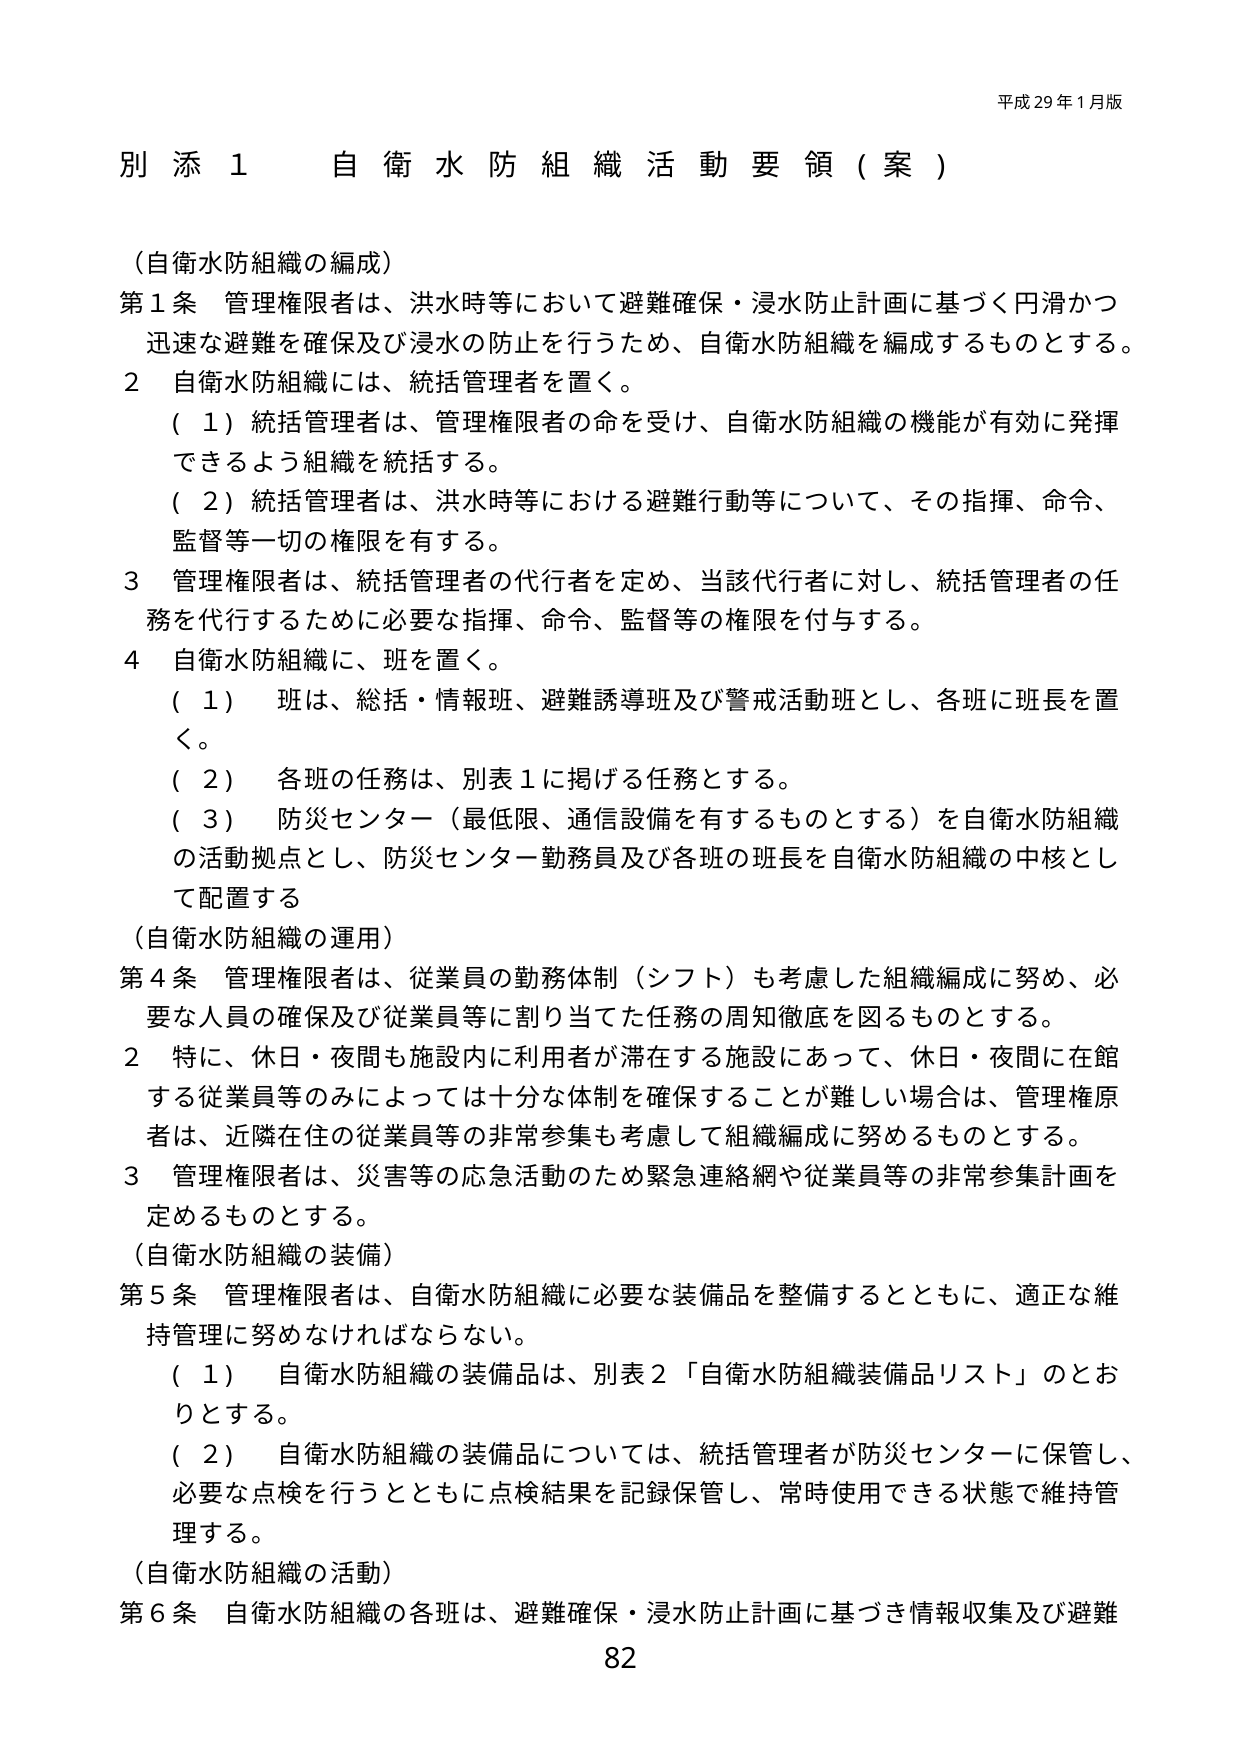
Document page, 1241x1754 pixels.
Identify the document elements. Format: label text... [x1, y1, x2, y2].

text （自衛水防組織の活動） [119, 1552, 1121, 1591]
text ２ 自衛水防組織には、統括管理者を置く。 [119, 361, 1121, 401]
text (１) 班は、総括・情報班、避難誘導班及び警戒活動班とし、各班に班長を置く。 [146, 678, 1121, 758]
text ３ 管理権限者は、統括管理者の代行者を定め、当該代行者に対し、統括管理者の任務を代行するために必要な指揮、命令、監督等の権限を付与する。 [119, 559, 1121, 639]
text (２) 各班の任務は、別表１に掲げる任務とする。 [146, 758, 1121, 798]
text ２ 特に、休日・夜間も施設内に利用者が滞在する施設にあって、休日・夜間に在館する従業員等のみによっては十分な体制を確保することが難しい場合は、管理権原者は、近隣在住の従業員等の非常参集も考慮して組織編成に努めるものとする。 [119, 1036, 1121, 1155]
text 別添１ 自衛水防組織活動要領(案) [119, 123, 1121, 202]
text （自衛水防組織の運用） [119, 917, 1121, 956]
text (１) 自衛水防組織の装備品は、別表２「自衛水防組織装備品リスト」のとおりとする。 [146, 1353, 1121, 1433]
text (３) 防災センター（最低限、通信設備を有するものとする）を自衛水防組織の活動拠点とし、防災センター勤務員及び各班の班長を自衛水防組織の中核として配置する [146, 798, 1121, 917]
text ３ 管理権限者は、災害等の応急活動のため緊急連絡網や従業員等の非常参集計画を定めるものとする。 [119, 1155, 1121, 1234]
text 第５条 管理権限者は、自衛水防組織に必要な装備品を整備するとともに、適正な維持管理に努めなければならない。 [119, 1274, 1121, 1353]
text (２) 自衛水防組織の装備品については、統括管理者が防災センターに保管し、必要な点検を行うとともに点検結果を記録保管し、常時使用できる状態で維持管理する。 [146, 1433, 1121, 1552]
text ４ 自衛水防組織に、班を置く。 [119, 639, 1121, 678]
text 第１条 管理権限者は、洪水時等において避難確保・浸水防止計画に基づく円滑かつ迅速な避難を確保及び浸水の防止を行うため、自衛水防組織を編成するものとする。 [119, 282, 1121, 361]
text (２)統括管理者は、洪水時等における避難行動等について、その指揮、命令、監督等一切の権限を有する。 [146, 480, 1121, 559]
text （自衛水防組織の装備） [119, 1234, 1121, 1274]
text (１)統括管理者は、管理権限者の命を受け、自衛水防組織の機能が有効に発揮できるよう組織を統括する。 [146, 401, 1121, 480]
text 第４条 管理権限者は、従業員の勤務体制（シフト）も考慮した組織編成に努め、必要な人員の確保及び従業員等に割り当てた任務の周知徹底を図るものとする。 [119, 956, 1121, 1036]
text （自衛水防組織の編成） [119, 242, 1121, 282]
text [119, 1591, 1121, 1631]
